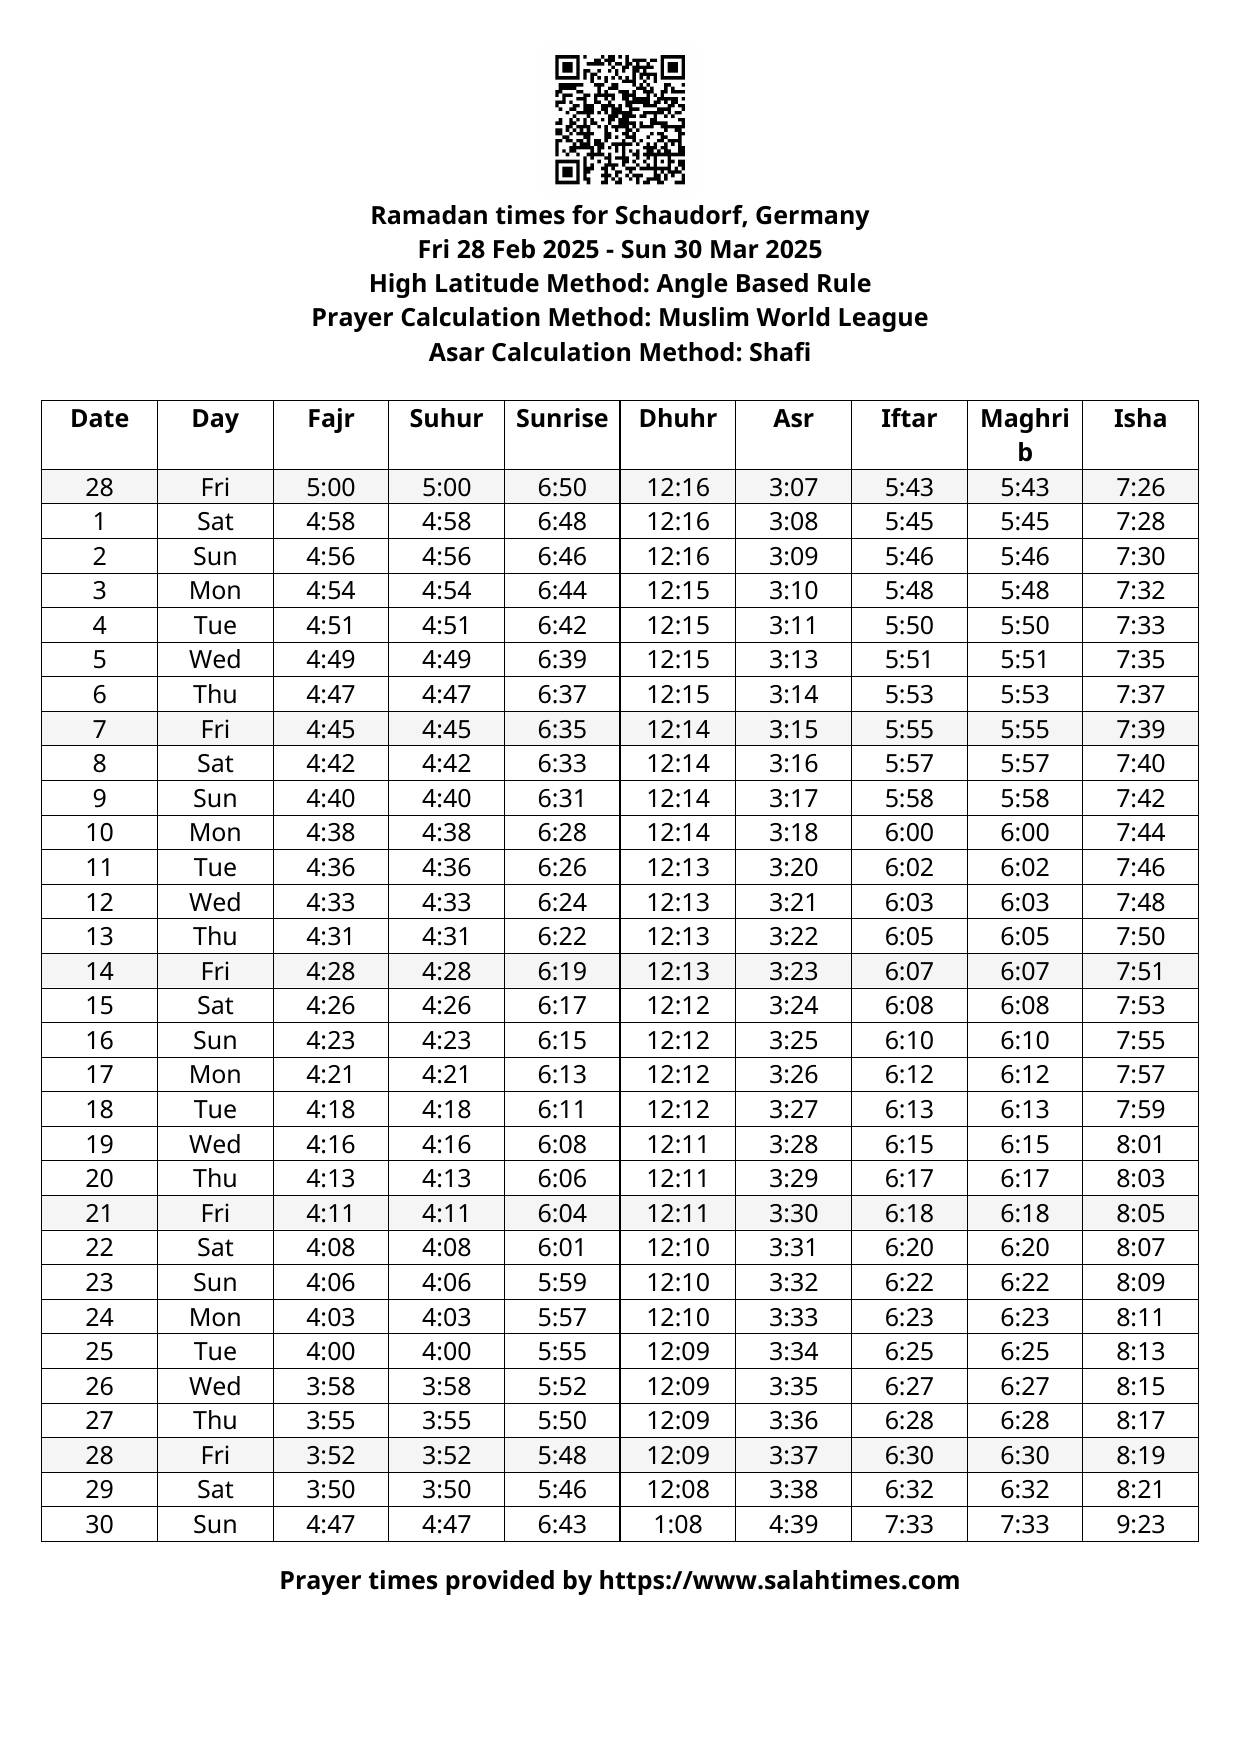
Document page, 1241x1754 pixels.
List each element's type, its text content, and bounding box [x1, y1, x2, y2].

table_cell 5:00 [389, 470, 504, 503]
table_cell 6:19 [505, 954, 619, 987]
table_cell 8:13 [1083, 1334, 1198, 1368]
table_cell Wed [158, 1127, 273, 1160]
table_cell 6:12 [968, 1058, 1082, 1091]
table_cell 3:09 [736, 539, 851, 572]
table_cell 6:15 [505, 1023, 619, 1057]
table_cell 12:15 [621, 608, 735, 642]
table_cell 6:07 [852, 954, 967, 987]
table_cell 3:26 [736, 1058, 851, 1091]
table_cell 6:03 [852, 885, 967, 918]
table_cell Fri [158, 712, 273, 745]
table_cell 8:01 [1083, 1127, 1198, 1160]
table_cell 7:33 [852, 1507, 967, 1541]
table_cell Thu [158, 919, 273, 953]
table_cell 7:40 [1083, 746, 1198, 780]
table_cell 27 [42, 1404, 157, 1437]
table_cell 3:15 [736, 712, 851, 745]
table_cell Wed [158, 643, 273, 676]
table_cell 6:00 [852, 816, 967, 849]
table_cell Tue [158, 850, 273, 884]
table_cell 4:03 [274, 1300, 388, 1333]
table_cell 6:27 [968, 1369, 1082, 1402]
table_cell 3:14 [736, 677, 851, 711]
table_cell 8:21 [1083, 1473, 1198, 1506]
table_cell 5:50 [852, 608, 967, 642]
table_cell Fri [158, 1438, 273, 1472]
table_cell 3:50 [274, 1473, 388, 1506]
text Prayer Calculation Method: Muslim World League [42, 300, 1198, 334]
table_cell 6:31 [505, 781, 619, 814]
text Ramadan times for Schaudorf, Germany [42, 198, 1198, 232]
table_cell 12:14 [621, 712, 735, 745]
table_cell 3:37 [736, 1438, 851, 1472]
table_cell 5:53 [968, 677, 1082, 711]
table_cell 6:42 [505, 608, 619, 642]
table_cell 4:36 [274, 850, 388, 884]
table_cell 12:09 [621, 1334, 735, 1368]
table_cell 4:33 [389, 885, 504, 918]
table_cell 4:42 [389, 746, 504, 780]
table_cell 6 [42, 677, 157, 711]
table_cell 3:27 [736, 1092, 851, 1126]
table_cell 6:15 [968, 1127, 1082, 1160]
table_cell 5:52 [505, 1369, 619, 1402]
table_cell 5:46 [968, 539, 1082, 572]
table_cell 6:08 [968, 989, 1082, 1022]
table_cell 22 [42, 1231, 157, 1264]
table_cell Sat [158, 746, 273, 780]
table_cell 6:17 [505, 989, 619, 1022]
table_cell 6:28 [852, 1404, 967, 1437]
table_cell 12:15 [621, 643, 735, 676]
table_cell 3:32 [736, 1265, 851, 1299]
table_cell 6:39 [505, 643, 619, 676]
table_cell 3 [42, 574, 157, 607]
table_cell 5:59 [505, 1265, 619, 1299]
table_header Iftar [852, 401, 967, 469]
table_cell 5:45 [968, 504, 1082, 538]
table_cell 8:09 [1083, 1265, 1198, 1299]
table_cell 6:11 [505, 1092, 619, 1126]
table_cell 18 [42, 1092, 157, 1126]
table_cell 6:05 [968, 919, 1082, 953]
table_cell 6:18 [852, 1196, 967, 1229]
table_cell 4:54 [389, 574, 504, 607]
table_cell 8:19 [1083, 1438, 1198, 1472]
table_cell 6:23 [968, 1300, 1082, 1333]
table_cell 4 [42, 608, 157, 642]
table_cell 6:18 [968, 1196, 1082, 1229]
table_cell 12:10 [621, 1231, 735, 1264]
table_cell 6:32 [968, 1473, 1082, 1506]
table_cell 6:44 [505, 574, 619, 607]
table_cell 5:50 [505, 1404, 619, 1437]
table_cell 4:26 [389, 989, 504, 1022]
table_header Asr [736, 401, 851, 469]
table_cell 6:13 [505, 1058, 619, 1091]
table_cell 3:28 [736, 1127, 851, 1160]
table_cell 4:49 [274, 643, 388, 676]
table_cell 4:11 [389, 1196, 504, 1229]
table_cell 26 [42, 1369, 157, 1402]
table_cell 6:20 [968, 1231, 1082, 1264]
table_cell 6:13 [852, 1092, 967, 1126]
table_cell 4:40 [274, 781, 388, 814]
table_cell 7:42 [1083, 781, 1198, 814]
table_cell 28 [42, 470, 157, 503]
table_cell 1 [42, 504, 157, 538]
table_cell 4:23 [389, 1023, 504, 1057]
table_cell 4:51 [389, 608, 504, 642]
table_cell 4:54 [274, 574, 388, 607]
table_cell 7:48 [1083, 885, 1198, 918]
table_cell 6:08 [852, 989, 967, 1022]
table_cell 24 [42, 1300, 157, 1333]
table_cell 4:42 [274, 746, 388, 780]
table_cell 4:00 [274, 1334, 388, 1368]
table_cell 4:03 [389, 1300, 504, 1333]
table_cell Mon [158, 574, 273, 607]
table_cell 19 [42, 1127, 157, 1160]
table_cell 5:57 [852, 746, 967, 780]
table_cell 4:08 [389, 1231, 504, 1264]
table_cell 7:50 [1083, 919, 1198, 953]
table_cell 2 [42, 539, 157, 572]
table_cell 7:30 [1083, 539, 1198, 572]
table_cell 4:21 [274, 1058, 388, 1091]
table_cell 4:16 [389, 1127, 504, 1160]
table_cell 3:13 [736, 643, 851, 676]
table_cell 5:48 [505, 1438, 619, 1472]
table_cell Mon [158, 1058, 273, 1091]
table_cell 4:39 [736, 1507, 851, 1541]
table_cell 12:09 [621, 1369, 735, 1402]
table_cell Mon [158, 816, 273, 849]
table_cell 4:16 [274, 1127, 388, 1160]
table_cell 6:28 [968, 1404, 1082, 1437]
table_cell 3:20 [736, 850, 851, 884]
table_cell Sun [158, 781, 273, 814]
table_cell 5:46 [505, 1473, 619, 1506]
table_cell 14 [42, 954, 157, 987]
table_cell 6:06 [505, 1161, 619, 1195]
table_cell Wed [158, 885, 273, 918]
text High Latitude Method: Angle Based Rule [42, 266, 1198, 300]
table_cell 7:55 [1083, 1023, 1198, 1057]
table_cell 5:48 [852, 574, 967, 607]
table_cell 3:18 [736, 816, 851, 849]
table_cell 12:11 [621, 1196, 735, 1229]
table_cell 9 [42, 781, 157, 814]
table_cell 3:50 [389, 1473, 504, 1506]
table_cell 4:56 [389, 539, 504, 572]
table_cell 12:13 [621, 850, 735, 884]
table_cell 6:15 [852, 1127, 967, 1160]
table_cell 12:16 [621, 470, 735, 503]
table_cell 12:14 [621, 816, 735, 849]
table_cell 3:36 [736, 1404, 851, 1437]
table_header Suhur [389, 401, 504, 469]
table_cell 3:58 [389, 1369, 504, 1402]
table_cell 8:07 [1083, 1231, 1198, 1264]
table_header Sunrise [505, 401, 619, 469]
table_cell 12:12 [621, 1092, 735, 1126]
table_cell 7:59 [1083, 1092, 1198, 1126]
table_cell 6:22 [505, 919, 619, 953]
table_cell 13 [42, 919, 157, 953]
table_cell 6:28 [505, 816, 619, 849]
table_cell 11 [42, 850, 157, 884]
table_cell 6:07 [968, 954, 1082, 987]
table_cell Sun [158, 1023, 273, 1057]
table_cell 8:17 [1083, 1404, 1198, 1437]
table_cell 4:47 [389, 677, 504, 711]
table_cell 12:16 [621, 504, 735, 538]
table_cell 6:35 [505, 712, 619, 745]
table_cell Thu [158, 1161, 273, 1195]
table_cell 4:38 [389, 816, 504, 849]
table_cell 7:53 [1083, 989, 1198, 1022]
table_cell 3:16 [736, 746, 851, 780]
table_cell 10 [42, 816, 157, 849]
table_cell 3:07 [736, 470, 851, 503]
table_cell 6:32 [852, 1473, 967, 1506]
table_cell 5:58 [968, 781, 1082, 814]
table_cell Sun [158, 1265, 273, 1299]
table_cell 7 [42, 712, 157, 745]
table_cell 4:58 [274, 504, 388, 538]
table_cell 3:22 [736, 919, 851, 953]
table_cell 7:37 [1083, 677, 1198, 711]
table_cell 3:24 [736, 989, 851, 1022]
table_cell 6:23 [852, 1300, 967, 1333]
table_cell 8:15 [1083, 1369, 1198, 1402]
table_cell 17 [42, 1058, 157, 1091]
table_cell 3:58 [274, 1369, 388, 1402]
table_cell 5:55 [852, 712, 967, 745]
table_cell 6:25 [968, 1334, 1082, 1368]
table_cell 5 [42, 643, 157, 676]
table_cell 5:46 [852, 539, 967, 572]
table_header Maghrib [968, 401, 1082, 469]
table_cell 6:26 [505, 850, 619, 884]
table_cell 6:22 [852, 1265, 967, 1299]
table_cell 7:44 [1083, 816, 1198, 849]
table_cell 3:52 [274, 1438, 388, 1472]
table_cell 12:15 [621, 677, 735, 711]
table_cell 4:08 [274, 1231, 388, 1264]
table_cell 4:06 [274, 1265, 388, 1299]
table_cell 5:58 [852, 781, 967, 814]
table_cell 6:20 [852, 1231, 967, 1264]
table_cell 3:33 [736, 1300, 851, 1333]
table_cell 4:45 [389, 712, 504, 745]
table_cell 6:48 [505, 504, 619, 538]
table_cell Tue [158, 608, 273, 642]
table_cell 5:45 [852, 504, 967, 538]
table_cell 12:15 [621, 574, 735, 607]
table_cell 4:40 [389, 781, 504, 814]
table_cell 6:02 [852, 850, 967, 884]
table_cell 6:00 [968, 816, 1082, 849]
table_cell 3:11 [736, 608, 851, 642]
table_cell 6:12 [852, 1058, 967, 1091]
table_cell Tue [158, 1092, 273, 1126]
table_cell 5:57 [505, 1300, 619, 1333]
table_cell 7:32 [1083, 574, 1198, 607]
table_cell 12 [42, 885, 157, 918]
table_cell Mon [158, 1300, 273, 1333]
table_cell Sun [158, 1507, 273, 1541]
table_cell 6:01 [505, 1231, 619, 1264]
table_cell 5:57 [968, 746, 1082, 780]
table_cell 6:30 [968, 1438, 1082, 1472]
table_cell 4:58 [389, 504, 504, 538]
table_cell 21 [42, 1196, 157, 1229]
table_cell 3:10 [736, 574, 851, 607]
table_cell 7:28 [1083, 504, 1198, 538]
table_cell Thu [158, 1404, 273, 1437]
table_cell 3:34 [736, 1334, 851, 1368]
table_cell Fri [158, 954, 273, 987]
table_cell 5:51 [852, 643, 967, 676]
table_cell 6:17 [968, 1161, 1082, 1195]
table_cell Sat [158, 1473, 273, 1506]
table_cell 4:33 [274, 885, 388, 918]
table_cell 6:22 [968, 1265, 1082, 1299]
table_cell 6:03 [968, 885, 1082, 918]
table_cell 8:05 [1083, 1196, 1198, 1229]
table_cell 12:12 [621, 989, 735, 1022]
table_cell 1:08 [621, 1507, 735, 1541]
table_cell 12:08 [621, 1473, 735, 1506]
table_cell 6:27 [852, 1369, 967, 1402]
table_cell 12:09 [621, 1404, 735, 1437]
table_cell 3:55 [389, 1404, 504, 1437]
table_cell 4:56 [274, 539, 388, 572]
table_header Isha [1083, 401, 1198, 469]
table_cell 6:17 [852, 1161, 967, 1195]
table_cell 12:13 [621, 954, 735, 987]
table_cell 6:05 [852, 919, 967, 953]
table_cell 3:31 [736, 1231, 851, 1264]
table_cell Sun [158, 539, 273, 572]
table_cell 3:38 [736, 1473, 851, 1506]
table_cell 5:50 [968, 608, 1082, 642]
table_cell 4:51 [274, 608, 388, 642]
table_cell 20 [42, 1161, 157, 1195]
table_cell 4:06 [389, 1265, 504, 1299]
table_cell 12:10 [621, 1300, 735, 1333]
table_cell 3:52 [389, 1438, 504, 1472]
table_cell 6:33 [505, 746, 619, 780]
table_cell 4:18 [389, 1092, 504, 1126]
table_cell 7:57 [1083, 1058, 1198, 1091]
table_cell 4:28 [389, 954, 504, 987]
table_cell 8 [42, 746, 157, 780]
table_cell 29 [42, 1473, 157, 1506]
table_cell 4:13 [389, 1161, 504, 1195]
table_cell 4:26 [274, 989, 388, 1022]
table_cell 7:33 [1083, 608, 1198, 642]
table_cell 7:46 [1083, 850, 1198, 884]
table_cell 5:43 [852, 470, 967, 503]
table_cell 4:23 [274, 1023, 388, 1057]
table_cell Sat [158, 1231, 273, 1264]
table_cell 4:28 [274, 954, 388, 987]
table_cell 12:14 [621, 781, 735, 814]
table_cell 30 [42, 1507, 157, 1541]
table_cell 3:08 [736, 504, 851, 538]
picture [542, 41, 699, 198]
table_cell Tue [158, 1334, 273, 1368]
table_cell 4:21 [389, 1058, 504, 1091]
table_cell 5:55 [968, 712, 1082, 745]
table_cell 5:53 [852, 677, 967, 711]
table_cell 7:51 [1083, 954, 1198, 987]
table_cell 4:47 [274, 677, 388, 711]
table_cell 4:45 [274, 712, 388, 745]
table_cell 3:30 [736, 1196, 851, 1229]
table_cell 12:12 [621, 1058, 735, 1091]
table_cell 6:30 [852, 1438, 967, 1472]
table_cell Fri [158, 470, 273, 503]
table_cell 12:16 [621, 539, 735, 572]
table_cell 4:31 [274, 919, 388, 953]
table_cell 4:47 [274, 1507, 388, 1541]
table_cell 5:48 [968, 574, 1082, 607]
table_cell 12:13 [621, 919, 735, 953]
table_cell 8:11 [1083, 1300, 1198, 1333]
table_cell 12:13 [621, 885, 735, 918]
table_cell 8:03 [1083, 1161, 1198, 1195]
table_cell Wed [158, 1369, 273, 1402]
table_cell 5:55 [505, 1334, 619, 1368]
table_header Day [158, 401, 273, 469]
table_cell 7:39 [1083, 712, 1198, 745]
table_cell 23 [42, 1265, 157, 1299]
table_cell 6:13 [968, 1092, 1082, 1126]
table_cell 4:18 [274, 1092, 388, 1126]
table_cell 6:43 [505, 1507, 619, 1541]
table_cell 4:00 [389, 1334, 504, 1368]
table_cell 3:21 [736, 885, 851, 918]
table_cell 6:10 [968, 1023, 1082, 1057]
table_cell 3:17 [736, 781, 851, 814]
table_cell Sat [158, 504, 273, 538]
table_cell 4:49 [389, 643, 504, 676]
table_cell 7:35 [1083, 643, 1198, 676]
table_cell 3:55 [274, 1404, 388, 1437]
table_header Date [42, 401, 157, 469]
table_cell 12:11 [621, 1127, 735, 1160]
table_cell 6:25 [852, 1334, 967, 1368]
table_cell 28 [42, 1438, 157, 1472]
table_cell 6:37 [505, 677, 619, 711]
table_cell 4:11 [274, 1196, 388, 1229]
table_cell 6:04 [505, 1196, 619, 1229]
text Asar Calculation Method: Shafi [42, 334, 1198, 368]
table_cell 3:23 [736, 954, 851, 987]
table_cell 9:23 [1083, 1507, 1198, 1541]
table_cell Fri [158, 1196, 273, 1229]
table_cell 7:33 [968, 1507, 1082, 1541]
table_cell 4:36 [389, 850, 504, 884]
table_cell 25 [42, 1334, 157, 1368]
table_cell 12:09 [621, 1438, 735, 1472]
table_cell 15 [42, 989, 157, 1022]
table_cell 7:26 [1083, 470, 1198, 503]
table_cell 4:31 [389, 919, 504, 953]
table_cell Thu [158, 677, 273, 711]
table_cell 12:11 [621, 1161, 735, 1195]
table_cell 6:10 [852, 1023, 967, 1057]
table_cell 6:08 [505, 1127, 619, 1160]
table_cell 12:12 [621, 1023, 735, 1057]
table_cell 4:47 [389, 1507, 504, 1541]
table_header Dhuhr [621, 401, 735, 469]
text Prayer times provided by https://www.salahtimes.com [42, 1563, 1198, 1597]
table_cell 5:00 [274, 470, 388, 503]
text Fri 28 Feb 2025 - Sun 30 Mar 2025 [42, 232, 1198, 266]
table_cell 5:43 [968, 470, 1082, 503]
table_cell 6:46 [505, 539, 619, 572]
table_cell 6:24 [505, 885, 619, 918]
table_cell 3:29 [736, 1161, 851, 1195]
table_cell 6:50 [505, 470, 619, 503]
table_cell 3:25 [736, 1023, 851, 1057]
table_cell 5:51 [968, 643, 1082, 676]
table_cell 12:14 [621, 746, 735, 780]
table_cell Sat [158, 989, 273, 1022]
table_cell 6:02 [968, 850, 1082, 884]
table_cell 4:13 [274, 1161, 388, 1195]
table_cell 16 [42, 1023, 157, 1057]
table_cell 3:35 [736, 1369, 851, 1402]
table_cell 4:38 [274, 816, 388, 849]
table_header Fajr [274, 401, 388, 469]
table_cell 12:10 [621, 1265, 735, 1299]
